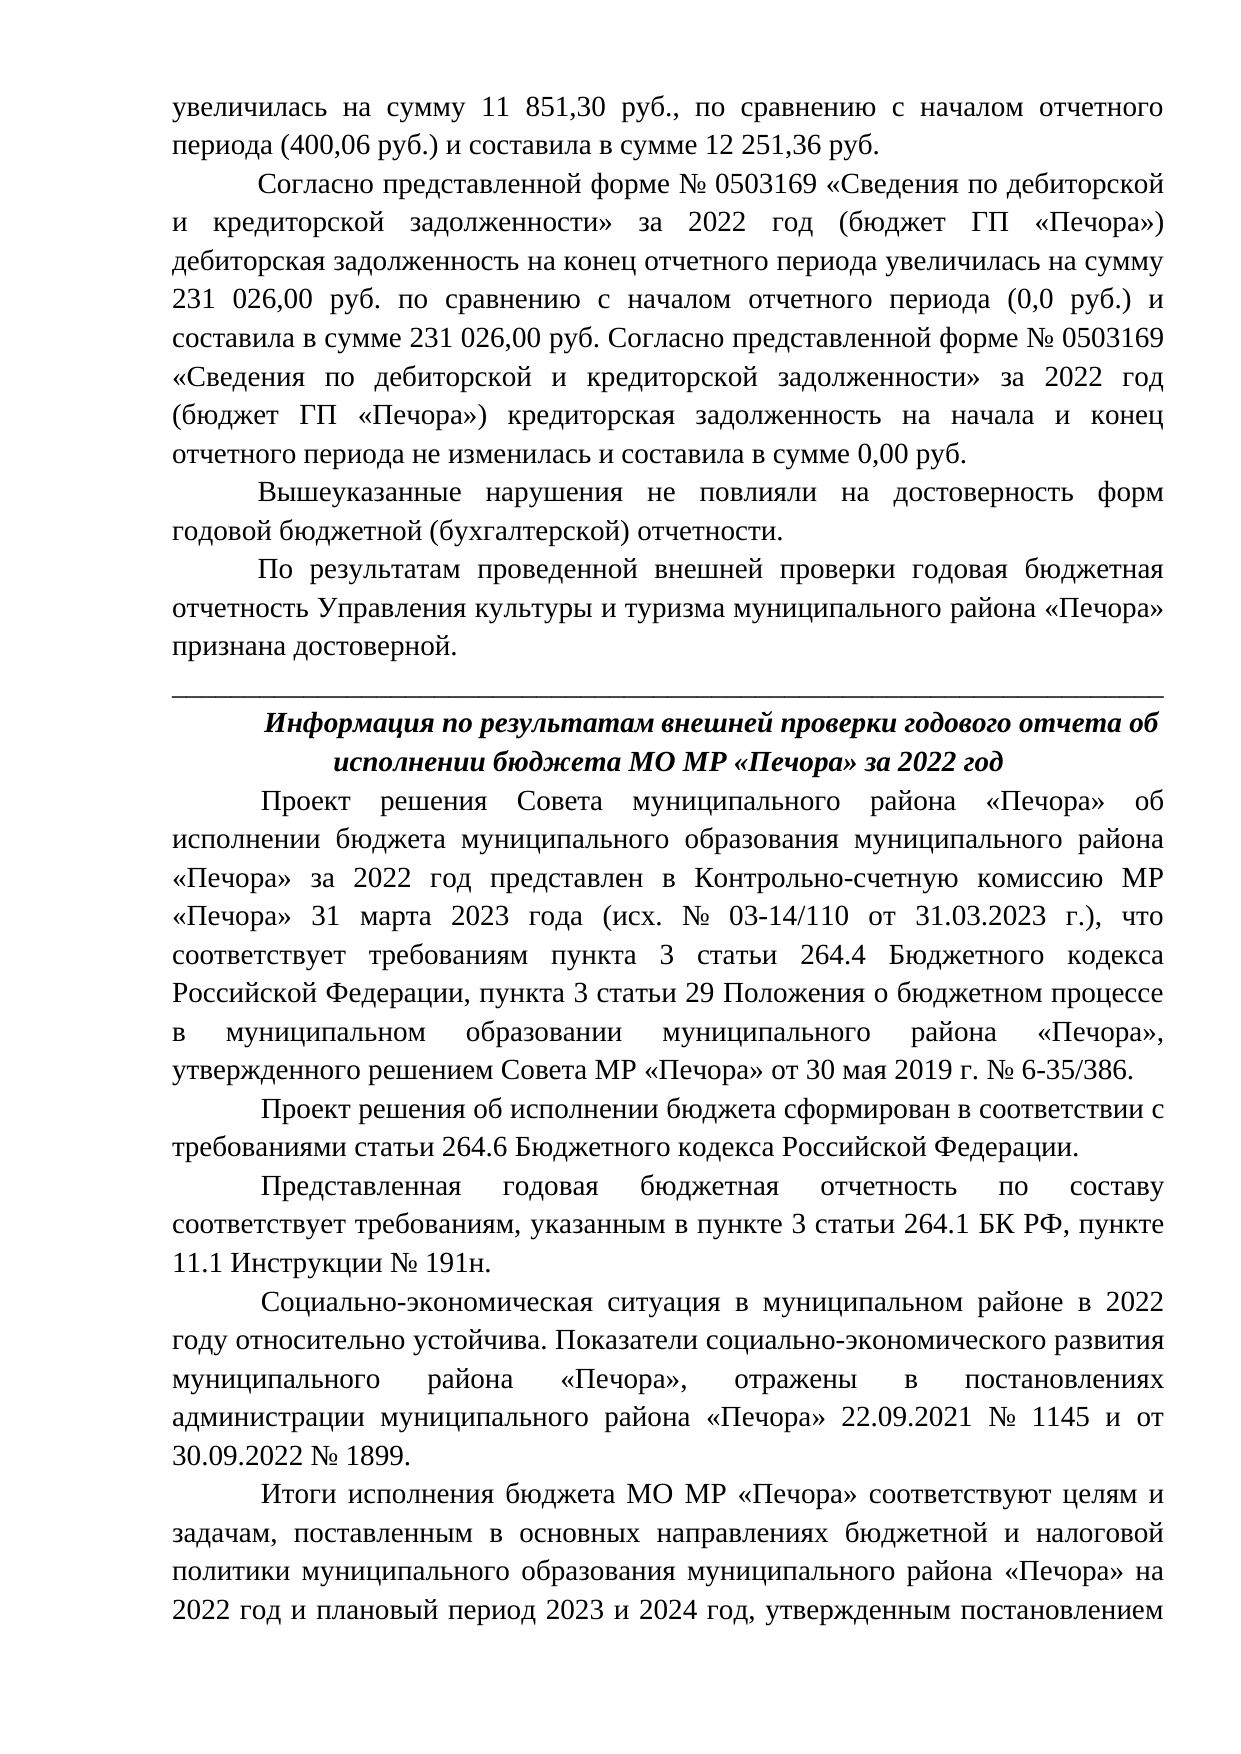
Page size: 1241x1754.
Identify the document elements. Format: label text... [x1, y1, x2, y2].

text ____________________________________________________________________ [172, 667, 1165, 701]
text Согласно представленной форме № 0503169 «Сведения по дебиторской и кредиторской задолженности» за 2022 год (бюджет ГП «Печора») дебиторская задолженность на конец отчетного периода увеличилась на сумму 231 026,00 руб. по сравнению с началом отчетного периода (0,0 руб.) и составила в сумме 231 026,00 руб. Согласно представленной форме № 0503169 «Сведения по дебиторской и кредиторской задолженности» за 2022 год (бюджет ГП «Печора») кредиторская задолженность на начала и конец отчетного периода не изменилась и составила в сумме 0,00 руб. [172, 166, 1165, 469]
text По результатам проведенной внешней проверки годовая бюджетная отчетность Управления культуры и туризма муниципального района «Печора» признана достоверной. [172, 551, 1165, 662]
text Проект решения Совета муниципального района «Печора» об исполнении бюджета муниципального образования муниципального района «Печора» за 2022 год представлен в Контрольно-счетную комиссию МР «Печора» 31 марта 2023 года (исх. № 03-14/110 от 31.03.2023 г.), что соответствует требованиям пункта 3 статьи 264.4 Бюджетного кодекса Российской Федерации, пункта 3 статьи 29 Положения о бюджетном процессе в муниципальном образовании муниципального района «Печора», утвержденного решением Совета МР «Печора» от 30 мая 2019 г. № 6-35/386. [172, 783, 1165, 1086]
text Вышеуказанные нарушения не повлияли на достоверность форм годовой бюджетной (бухгалтерской) отчетности. [172, 474, 1165, 546]
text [172, 89, 1165, 161]
text Социально-экономическая ситуация в муниципальном районе в 2022 году относительно устойчива. Показатели социально-экономического развития муниципального района «Печора», отражены в постановлениях администрации муниципального района «Печора» 22.09.2021 № 1145 и от 30.09.2022 № 1899. [172, 1284, 1165, 1471]
text Информация по результатам внешней проверки годового отчета об исполнении бюджета МО МР «Печора» за 2022 год [172, 706, 1165, 778]
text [172, 1476, 1165, 1626]
text Представленная годовая бюджетная отчетность по составу соответствует требованиям, указанным в пункте 3 статьи 264.1 БК РФ, пункте 11.1 Инструкции № 191н. [172, 1168, 1165, 1279]
text Проект решения об исполнении бюджета сформирован в соответствии с требованиями статьи 264.6 Бюджетного кодекса Российской Федерации. [172, 1091, 1165, 1163]
